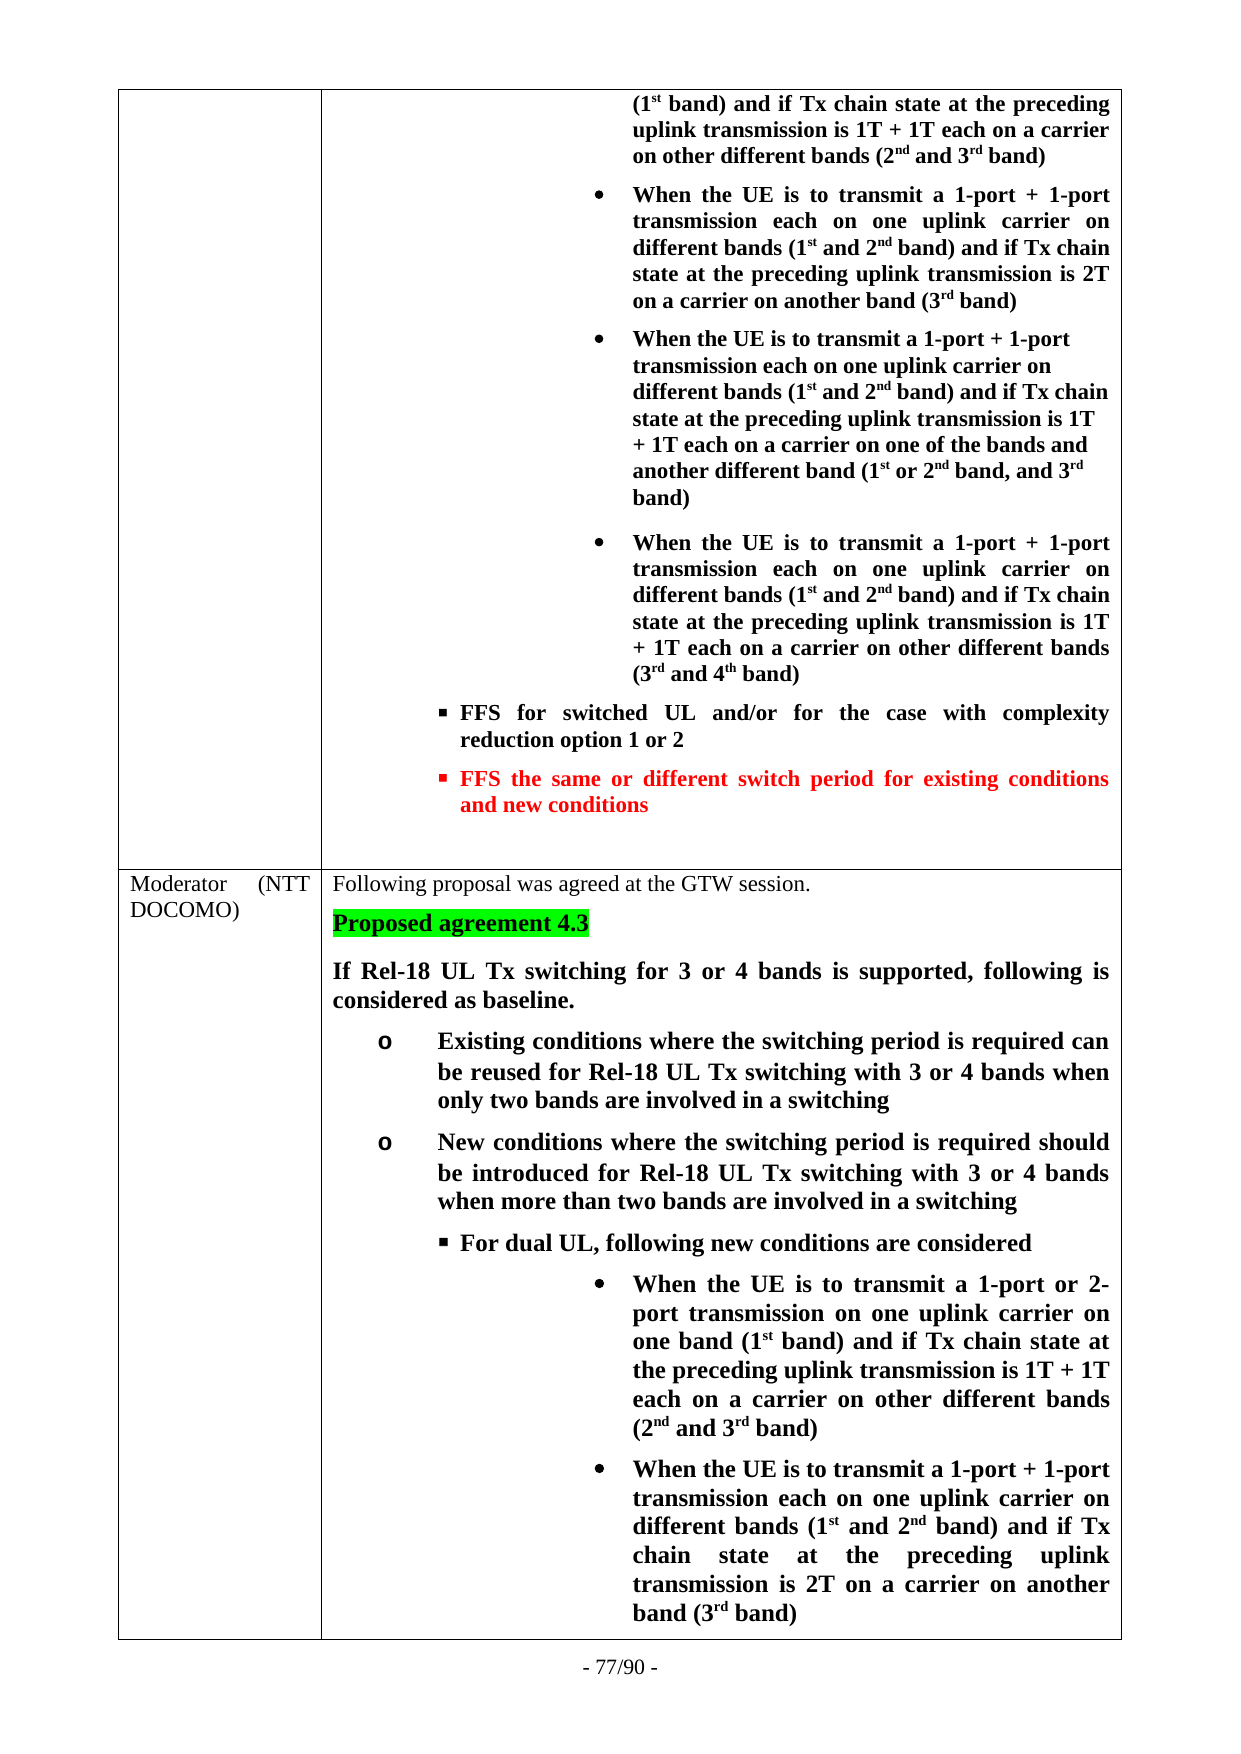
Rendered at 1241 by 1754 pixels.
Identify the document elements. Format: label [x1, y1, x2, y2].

table_cell [322, 90, 1121, 869]
table_cell [322, 870, 1121, 1639]
table_cell [119, 870, 321, 1639]
table_cell [119, 90, 321, 869]
